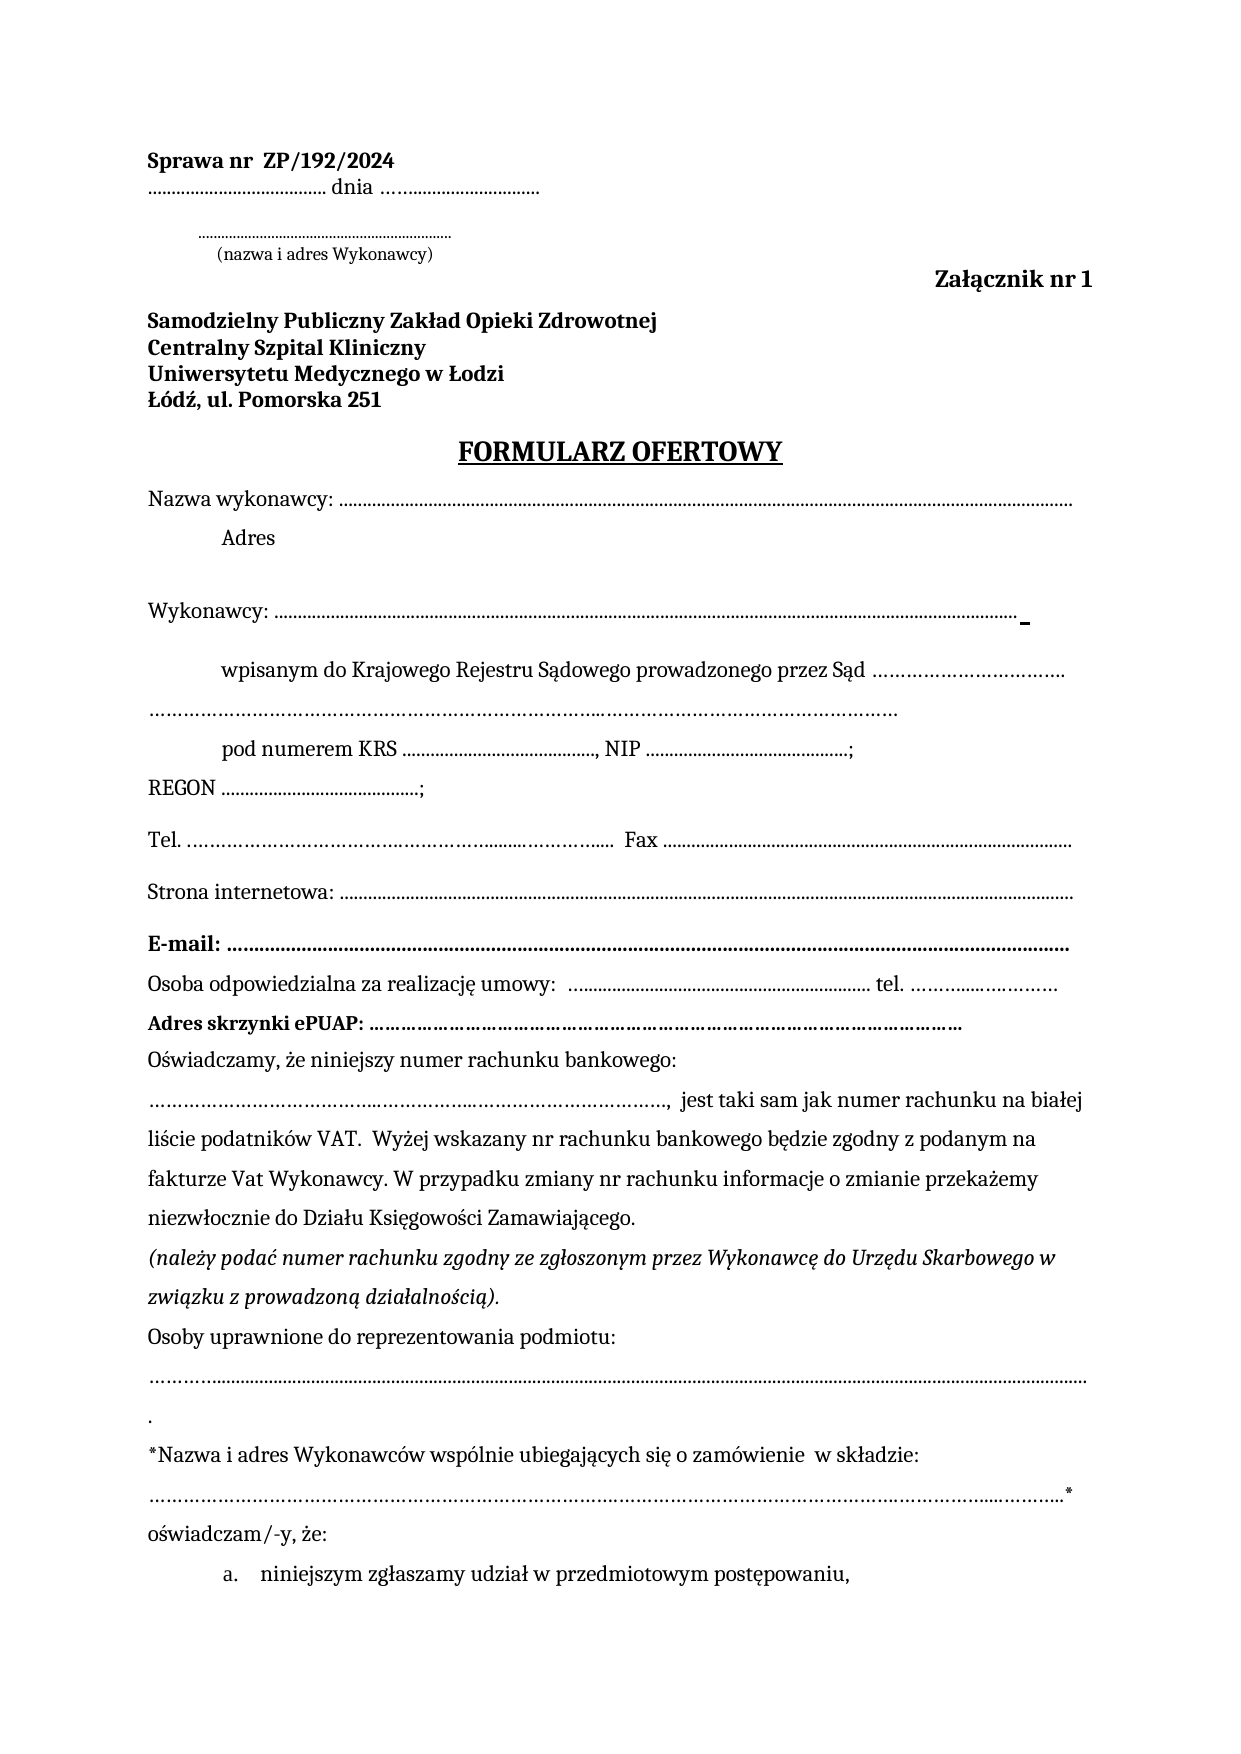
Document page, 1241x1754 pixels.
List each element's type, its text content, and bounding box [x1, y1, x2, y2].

text Centralny Szpital Kliniczny [148, 334, 1107, 361]
text Załącznik nr 1 [148, 265, 1092, 294]
text Tel. .……………………………….……………........………….... Fax ....................................................................................... [148, 827, 1092, 853]
text Łódź, ul. Pomorska 251 [148, 387, 1107, 414]
subtitle Adres Wykonawcy: .............................................................................................................................................................. [148, 525, 1092, 630]
subtitle pod numerem KRS ........................................., NIP ...........................................; REGON ..........................................; [148, 736, 1092, 802]
text Samodzielny Publiczny Zakład Opieki Zdrowotnej [148, 308, 1107, 334]
subtitle Nazwa wykonawcy: ............................................................................................................................................................ [148, 486, 1092, 512]
text Osoba odpowiedzialna za realizację umowy: …............................................................. tel. ……….....….……… [148, 971, 1092, 997]
text Uniwersytetu Medycznego w Łodzi [148, 361, 1107, 387]
text ...................................... dnia ……........................... [148, 174, 1092, 200]
text …………………………………..……………..……………………………, jest taki sam jak numer rachunku na białej liście podatników VAT. Wyżej wskazany nr rachunku bankowego będzie zgodny z podanym na fakturze Vat Wykonawcy. W przypadku zmiany nr rachunku informacje o zmianie przekażemy niezwłocznie do Działu Księgowości Zamawiającego. [148, 1087, 1093, 1232]
list niniejszym zgłaszamy udział w przedmiotowym postępowaniu, [223, 1560, 1092, 1587]
subtitle ……………………………………………………………………….………………………………………….……………....………..* [148, 1482, 1092, 1508]
text (należy podać numer rachunku zgodny ze zgłoszonym przez Wykonawcę do Urzędu Skarbowego w związku z prowadzoną działalnością). [148, 1245, 1093, 1311]
text Strona internetowa: ............................................................................................................................................................ [148, 879, 1092, 906]
text FORMULARZ OFERTOWY [148, 435, 1092, 469]
text Oświadczamy, że niniejszy numer rachunku bankowego: [148, 1047, 1093, 1074]
text Sprawa nr ZP/192/2024 [148, 148, 1092, 174]
subtitle oświadczam/-y, że: [148, 1521, 1092, 1547]
subtitle wpisanym do Krajowego Rejestru Sądowego prowadzonego przez Sąd …………………………….……………………………………………………………………..…………………………………………… [148, 657, 1092, 723]
text Osoby uprawnione do reprezentowania podmiotu: [148, 1324, 1093, 1350]
text (nazwa i adres Wykonawcy) [148, 243, 502, 265]
text ………….......................................................................................................................................................................................... [148, 1363, 1092, 1429]
text .................................................................. [148, 222, 502, 243]
text E-mail: …............................................................................................................................................................. [148, 931, 1092, 957]
text Adres skrzynki ePUAP: ………………………………………………………………………………………………… [148, 1011, 1092, 1035]
subtitle *Nazwa i adres Wykonawców wspólnie ubiegających się o zamówienie w składzie: [148, 1442, 1092, 1468]
